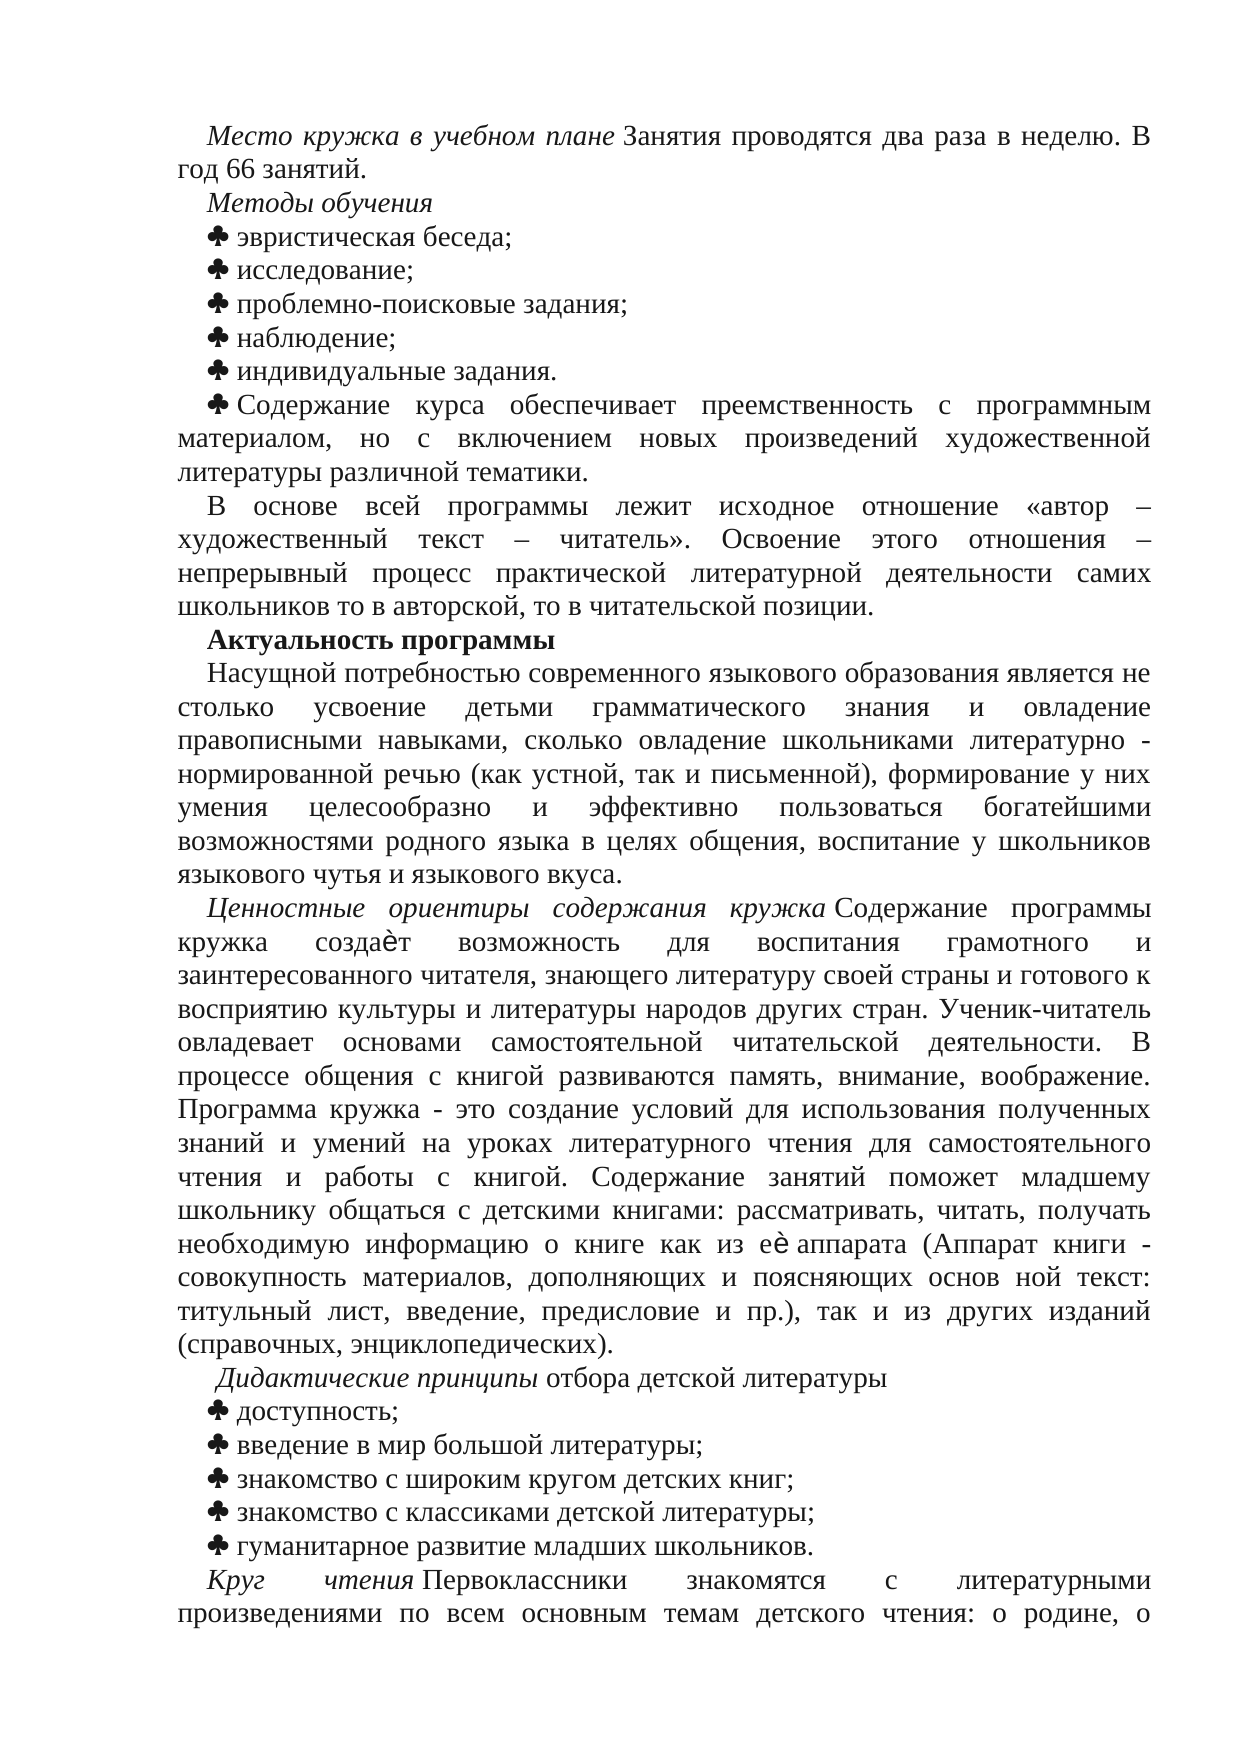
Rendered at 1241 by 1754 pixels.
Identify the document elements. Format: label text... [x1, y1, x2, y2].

text Место кружка в учебном плане Занятия проводятся два раза в неделю. В год 66 занятий. [177, 118, 1152, 185]
text  введение в мир большой литературы; [177, 1427, 1152, 1461]
text  индивидуальные задания. [177, 353, 1152, 387]
text  наблюдение; [177, 320, 1152, 353]
text  проблемно-поисковые задания; [177, 286, 1152, 320]
text Ценностные ориентиры содержания кружка Содержание программы кружка создаѐт возможность для воспитания грамотного и заинтересованного читателя, знающего литературу своей страны и готового к восприятию культуры и литературы народов других стран. Ученик-читатель овладевает основами самостоятельной читательской деятельности. В процессе общения с книгой развиваются память, внимание, воображение. Программа кружка - это создание условий для использования полученных знаний и умений на уроках литературного чтения для самостоятельного чтения и работы с книгой. Содержание занятий поможет младшему школьнику общаться с детскими книгами: рассматривать, читать, получать необходимую информацию о книге как из еѐ аппарата (Аппарат книги - совокупность материалов, дополняющих и поясняющих основ ной текст: титульный лист, введение, предисловие и пр.), так и из других изданий (справочных, энциклопедических). [177, 890, 1152, 1360]
text  Содержание курса обеспечивает преемственность с программным материалом, но с включением новых произведений художественной литературы различной тематики. [177, 387, 1152, 488]
text Актуальность программы [177, 622, 1152, 655]
text  исследование; [177, 252, 1152, 286]
text Дидактические принципы отбора детской литературы [177, 1360, 1152, 1393]
text  доступность; [177, 1393, 1152, 1427]
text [177, 1562, 1152, 1629]
text В основе всей программы лежит исходное отношение «автор – художественный текст – читатель». Освоение этого отношения – непрерывный процесс практической литературной деятельности самих школьников то в авторской, то в читательской позиции. [177, 488, 1152, 622]
text Насущной потребностью современного языкового образования является не столько усвоение детьми грамматического знания и овладение правописными навыками, сколько овладение школьниками литературно - нормированной речью (как устной, так и письменной), формирование у них умения целесообразно и эффективно пользоваться богатейшими возможностями родного языка в целях общения, воспитание у школьников языкового чутья и языкового вкуса. [177, 655, 1152, 890]
text  гуманитарное развитие младших школьников. [177, 1528, 1152, 1562]
text  знакомство с широким кругом детских книг; [177, 1461, 1152, 1494]
text  знакомство с классиками детской литературы; [177, 1494, 1152, 1528]
text Методы обучения [177, 185, 1152, 219]
text  эвристическая беседа; [177, 219, 1152, 252]
